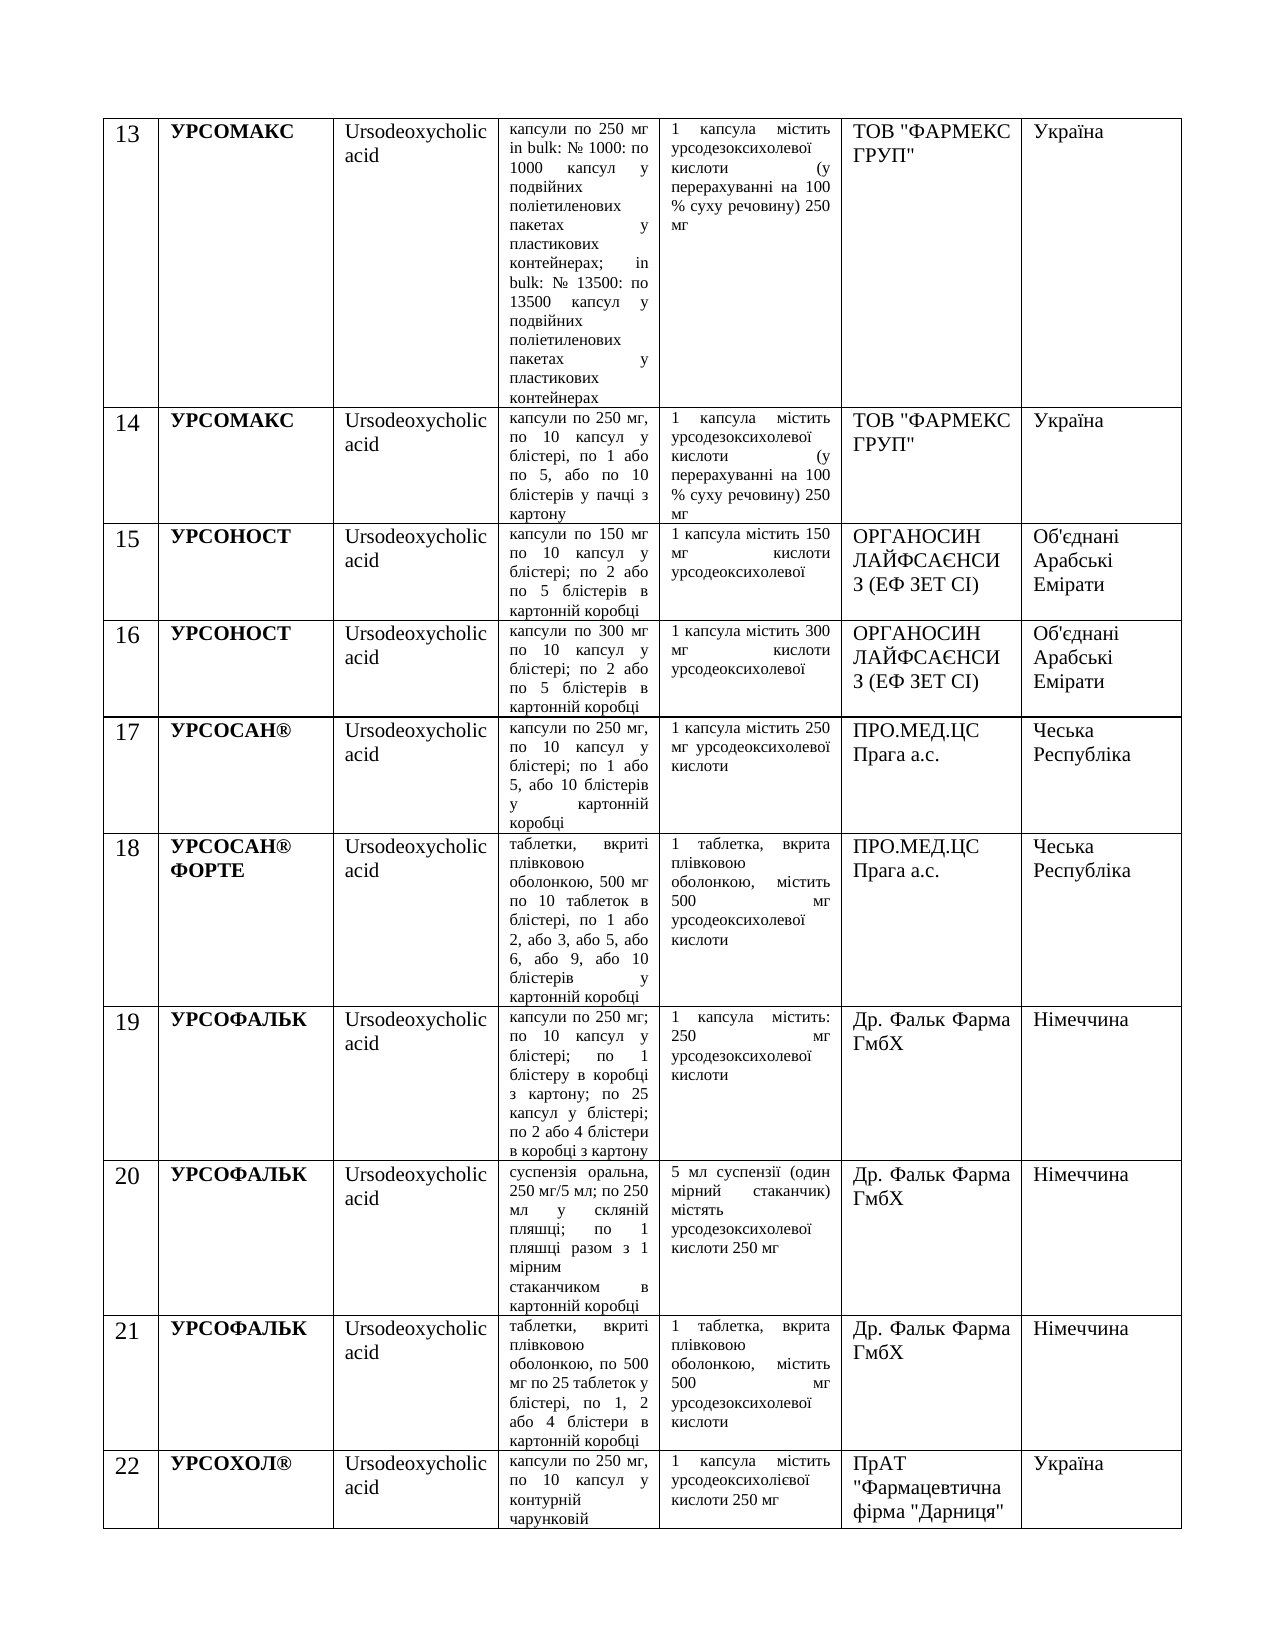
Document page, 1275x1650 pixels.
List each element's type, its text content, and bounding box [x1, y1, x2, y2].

table_cell капсули по 150 мг по 10 капсул у блістері; по 2 або по 5 блістерів в картонній коробці [499, 524, 659, 619]
table_cell Ursodeoxycholic acid [334, 1161, 498, 1315]
table_cell 1 капсула містить урсодезоксихолевої кислоти (у перерахуванні на 100 % суху речовину) 250 мг [660, 408, 841, 523]
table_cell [660, 1451, 841, 1528]
table_cell УРСОФАЛЬК [159, 1316, 333, 1450]
table_cell УРСОНОСТ [159, 524, 333, 619]
table_cell 1 таблетка, вкрита плівковою оболонкою, містить 500 мг урсодеоксихолевої кислоти [660, 834, 841, 1006]
table_cell ОРГАНОСИН ЛАЙФСАЄНСИЗ (ЕФ ЗЕТ СІ) [842, 524, 1021, 619]
table_cell ТОВ "ФАРМЕКС ГРУП" [842, 408, 1021, 523]
table_cell капсули по 250 мг, по 10 капсул у блістері; по 1 або 5, або 10 блістерів у картонній коробці [499, 718, 659, 832]
table_cell Др. Фальк Фарма ГмбХ [842, 1316, 1021, 1450]
table_cell Ursodeoxycholic acid [334, 408, 498, 523]
table_cell Україна [1022, 408, 1181, 523]
table_cell 1 капсула містить урсодезоксихолевої кислоти (у перерахуванні на 100 % суху речовину) 250 мг [660, 119, 841, 407]
table_cell 1 капсула містить 150 мг кислоти урсодеоксихолевої [660, 524, 841, 619]
table_cell Україна [1022, 1451, 1181, 1528]
table_cell УРСОХОЛ® [159, 1451, 333, 1528]
table_cell Др. Фальк Фарма ГмбХ [842, 1007, 1021, 1160]
table_cell Німеччина [1022, 1161, 1181, 1315]
table_cell УРСОМАКС [159, 408, 333, 523]
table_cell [499, 1451, 659, 1528]
table_cell 5 мл суспензії (один мірний стаканчик) містять урсодезоксихолевої кислоти 250 мг [660, 1161, 841, 1315]
table_cell 1 капсула містить 250 мг урсодеоксихолевої кислоти [660, 718, 841, 832]
table_cell Чеська Республіка [1022, 834, 1181, 1006]
table_cell Ursodeoxycholic acid [334, 524, 498, 619]
table_cell 14 [104, 408, 158, 523]
table_cell УРСОСАН® ФОРТЕ [159, 834, 333, 1006]
table_cell 19 [104, 1007, 158, 1160]
table_cell Ursodeoxycholic acid [334, 621, 498, 716]
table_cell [842, 1451, 1021, 1528]
table_cell УРСОНОСТ [159, 621, 333, 716]
table_cell ПРО.МЕД.ЦС Прага а.с. [842, 834, 1021, 1006]
table_cell таблетки, вкриті плівковою оболонкою, 500 мг по 10 таблеток в блістері, по 1 або 2, або 3, або 5, або 6, або 9, або 10 блістерів у картонній коробці [499, 834, 659, 1006]
table_cell УРСОМАКС [159, 119, 333, 407]
table_cell Об'єднані Арабські Емірати [1022, 621, 1181, 716]
table_cell Україна [1022, 119, 1181, 407]
table_cell УРСОФАЛЬК [159, 1161, 333, 1315]
table_cell УРСОФАЛЬК [159, 1007, 333, 1160]
table_cell капсули по 250 мг, по 10 капсул у блістері, по 1 або по 5, або по 10 блістерів у пачці з картону [499, 408, 659, 523]
table_cell Ursodeoxycholic acid [334, 1007, 498, 1160]
table_cell 1 капсула містить 300 мг кислоти урсодеоксихолевої [660, 621, 841, 716]
table_cell 20 [104, 1161, 158, 1315]
table_cell Ursodeoxycholic acid [334, 1316, 498, 1450]
table_cell 13 [104, 119, 158, 407]
table_cell 21 [104, 1316, 158, 1450]
table_cell ТОВ "ФАРМЕКС ГРУП" [842, 119, 1021, 407]
table_cell Др. Фальк Фарма ГмбХ [842, 1161, 1021, 1315]
table_cell ПРО.МЕД.ЦС Прага а.с. [842, 718, 1021, 832]
table_cell Ursodeoxycholic acid [334, 834, 498, 1006]
table_cell капсули по 300 мг по 10 капсул у блістері; по 2 або по 5 блістерів в картонній коробці [499, 621, 659, 716]
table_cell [334, 1451, 498, 1528]
table_cell 15 [104, 524, 158, 619]
table_cell 22 [104, 1451, 158, 1528]
table_cell капсули по 250 мг; по 10 капсул у блістері; по 1 блістеру в коробці з картону; по 25 капсул у блістері; по 2 або 4 блістери в коробці з картону [499, 1007, 659, 1160]
table_cell УРСОСАН® [159, 718, 333, 832]
table_cell 1 капсула містить: 250 мг урсодезоксихолевої кислоти [660, 1007, 841, 1160]
table_cell 16 [104, 621, 158, 716]
table_cell суспензія оральна, 250 мг/5 мл; по 250 мл у скляній пляшці; по 1 пляшці разом з 1 мірним стаканчиком в картонній коробці [499, 1161, 659, 1315]
table_cell таблетки, вкриті плівковою оболонкою, по 500 мг по 25 таблеток у блістері, по 1, 2 або 4 блістери в картонній коробці [499, 1316, 659, 1450]
table_cell капсули по 250 мг in bulk: № 1000: по 1000 капсул у подвійних поліетиленових пакетах у пластикових контейнерах; in bulk: № 13500: по 13500 капсул у подвійних поліетиленових пакетах у пластикових контейнерах [499, 119, 659, 407]
table_cell Ursodeoxycholic acid [334, 718, 498, 832]
table_cell ОРГАНОСИН ЛАЙФСАЄНСИЗ (ЕФ ЗЕТ СІ) [842, 621, 1021, 716]
table_cell 1 таблетка, вкрита плівковою оболонкою, містить 500 мг урсодезоксихолевої кислоти [660, 1316, 841, 1450]
table_cell 18 [104, 834, 158, 1006]
table_cell Чеська Республіка [1022, 718, 1181, 832]
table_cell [334, 119, 498, 407]
table_cell Німеччина [1022, 1316, 1181, 1450]
table_cell Німеччина [1022, 1007, 1181, 1160]
table_cell Об'єднані Арабські Емірати [1022, 524, 1181, 619]
table_cell 17 [104, 718, 158, 832]
